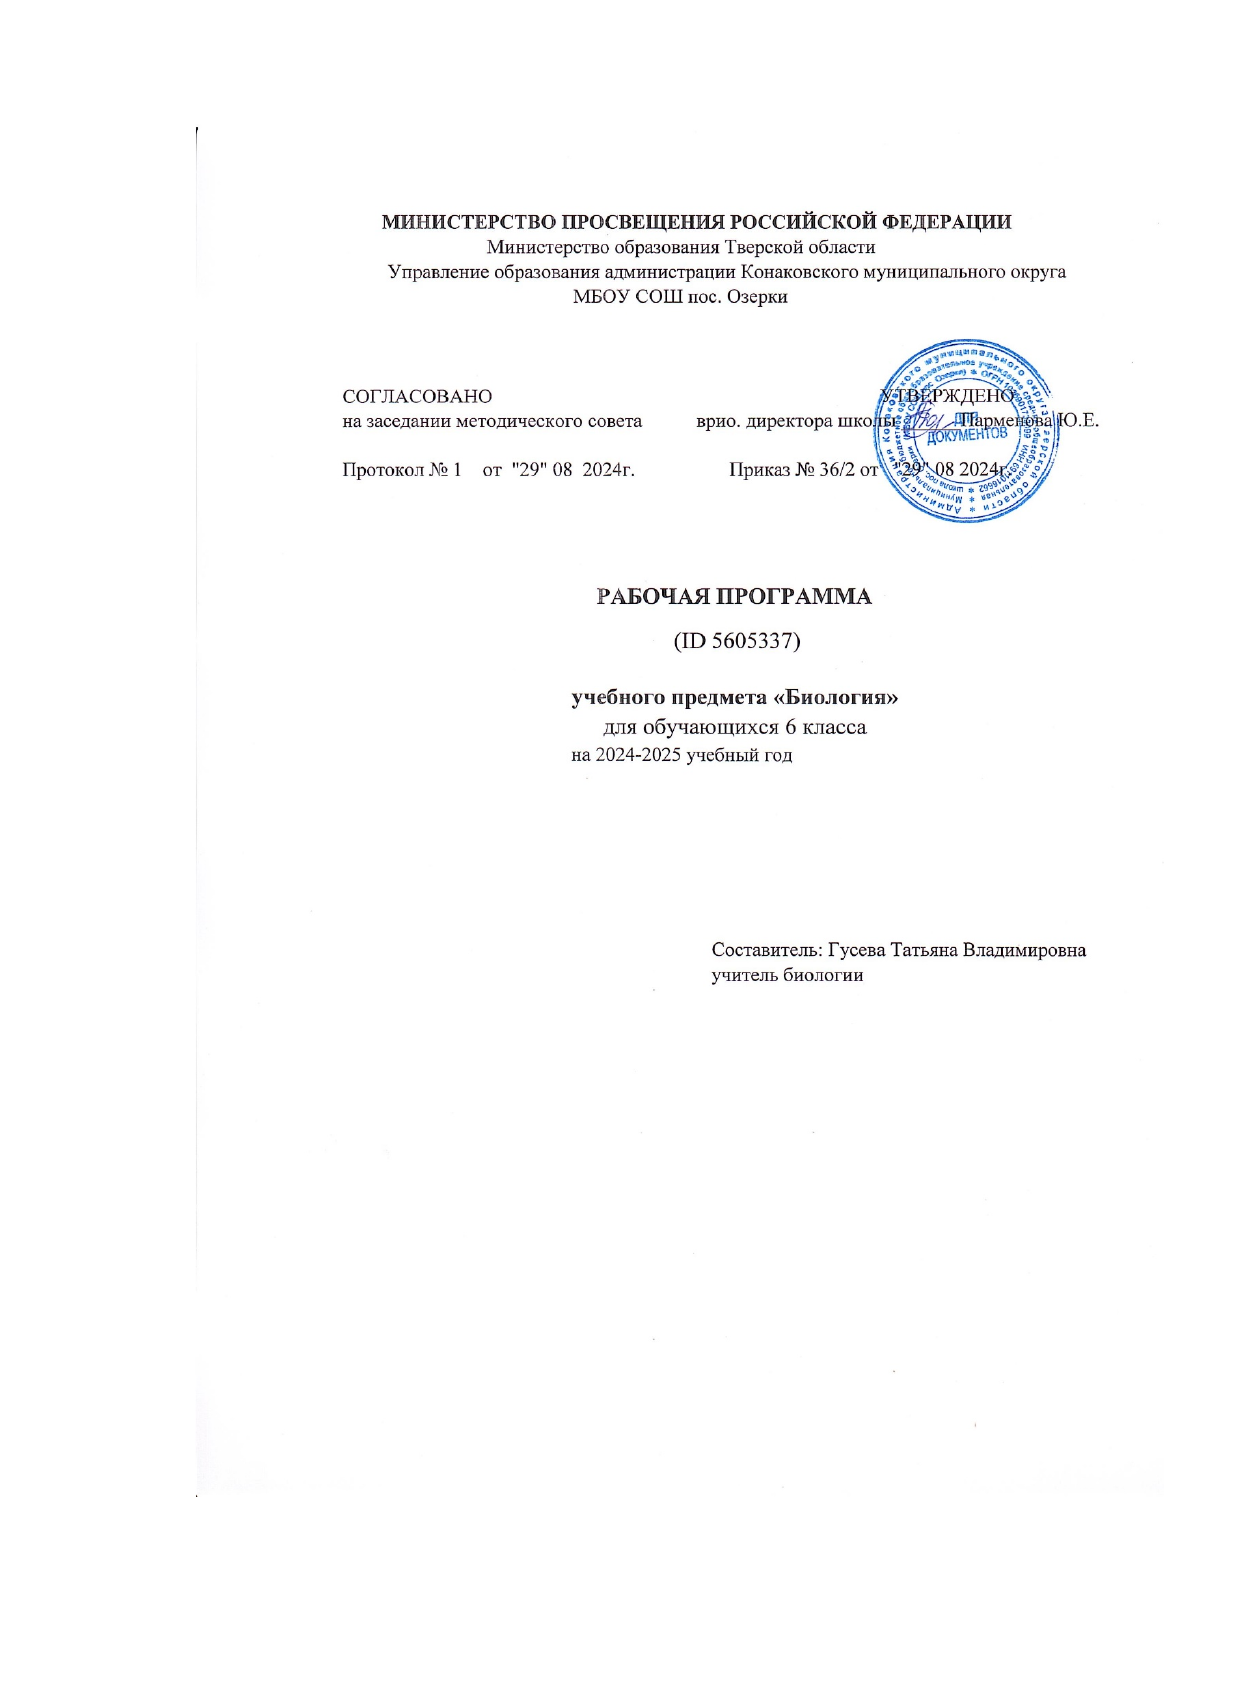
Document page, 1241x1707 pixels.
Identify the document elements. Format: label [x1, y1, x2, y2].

picture [189, 118, 1165, 1497]
